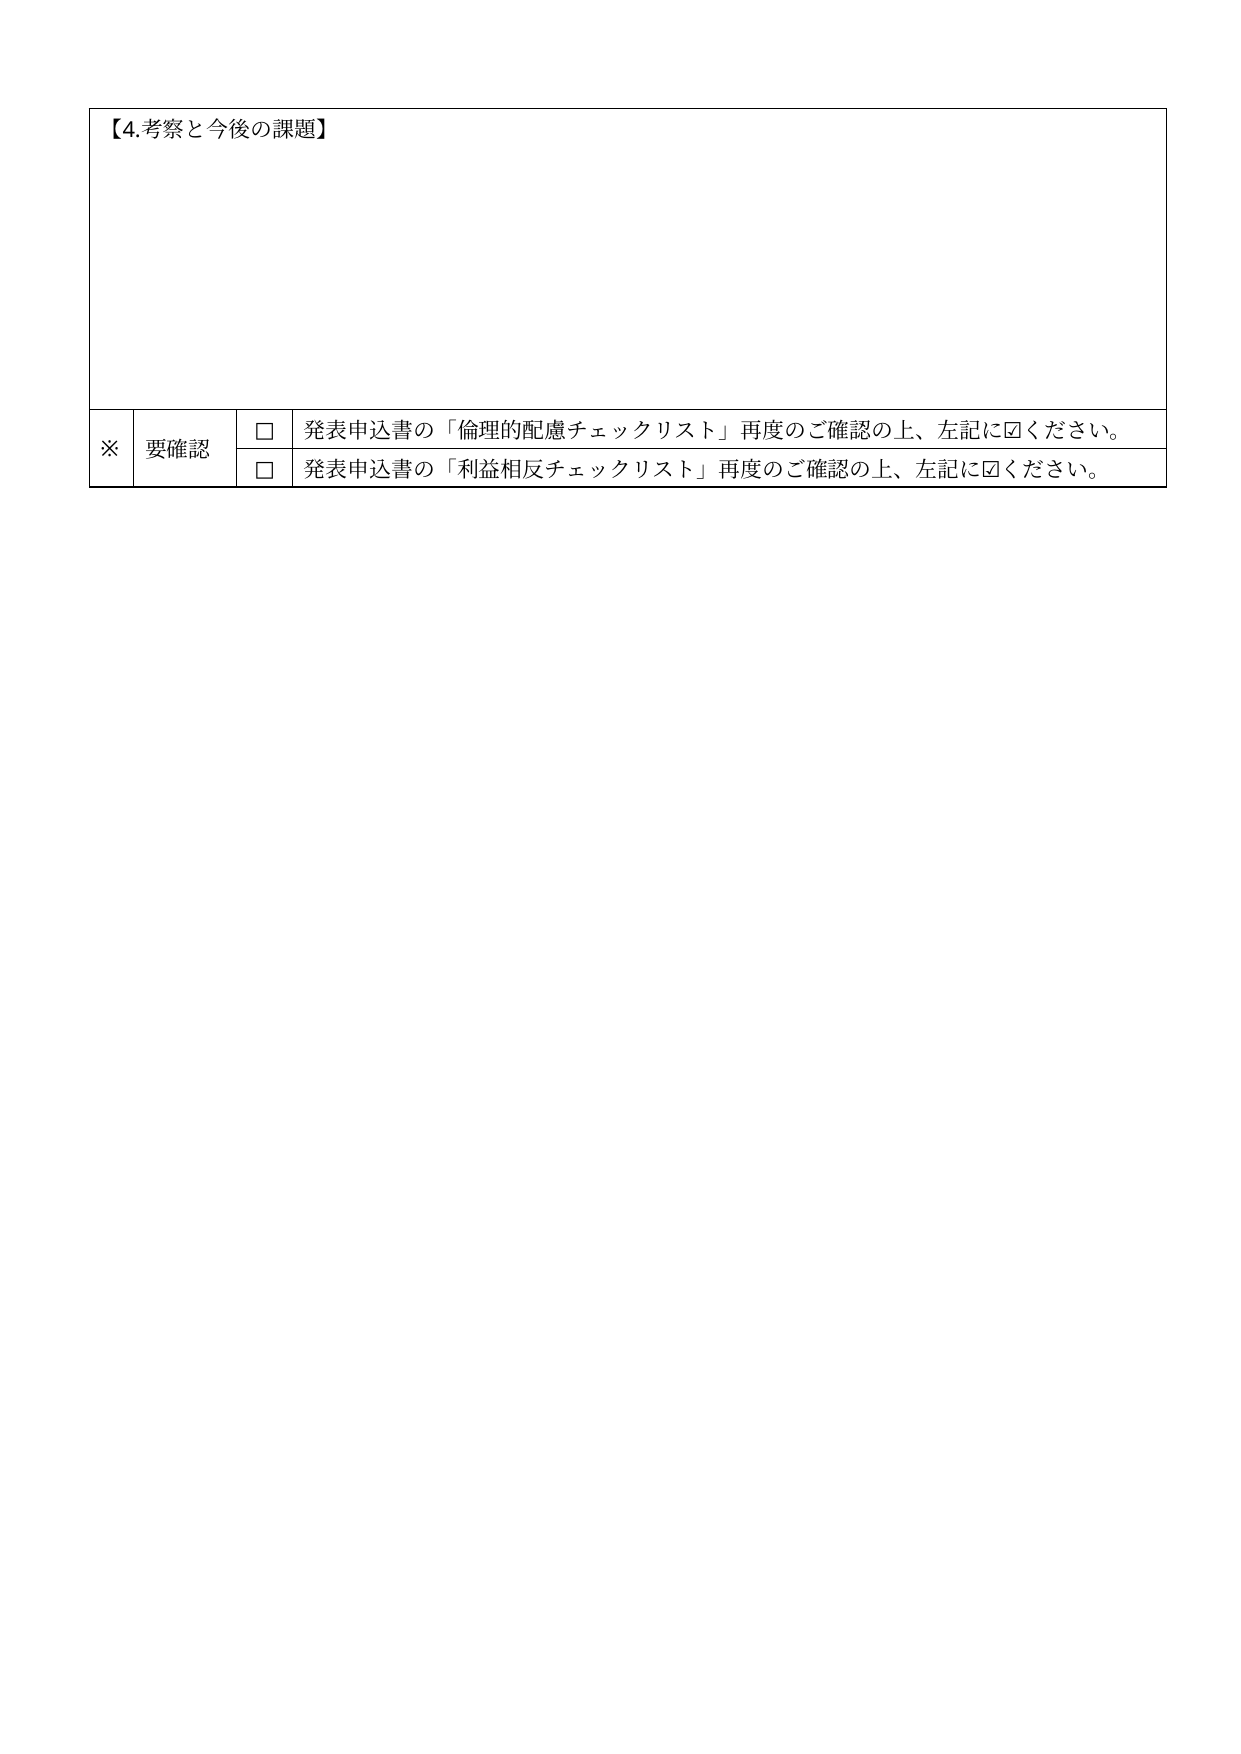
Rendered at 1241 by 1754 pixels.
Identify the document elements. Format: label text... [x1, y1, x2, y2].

table_cell □ [237, 449, 292, 486]
table_cell 発表申込書の「利益相反チェックリスト」再度のご確認の上、左記に☑ください。 [293, 449, 1166, 486]
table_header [90, 109, 1166, 409]
table_cell 要確認 [134, 410, 236, 486]
table_cell □ [237, 410, 292, 448]
table_cell 発表申込書の「倫理的配慮チェックリスト」再度のご確認の上、左記に☑ください。 [293, 410, 1166, 448]
table_cell ※ [90, 410, 133, 486]
